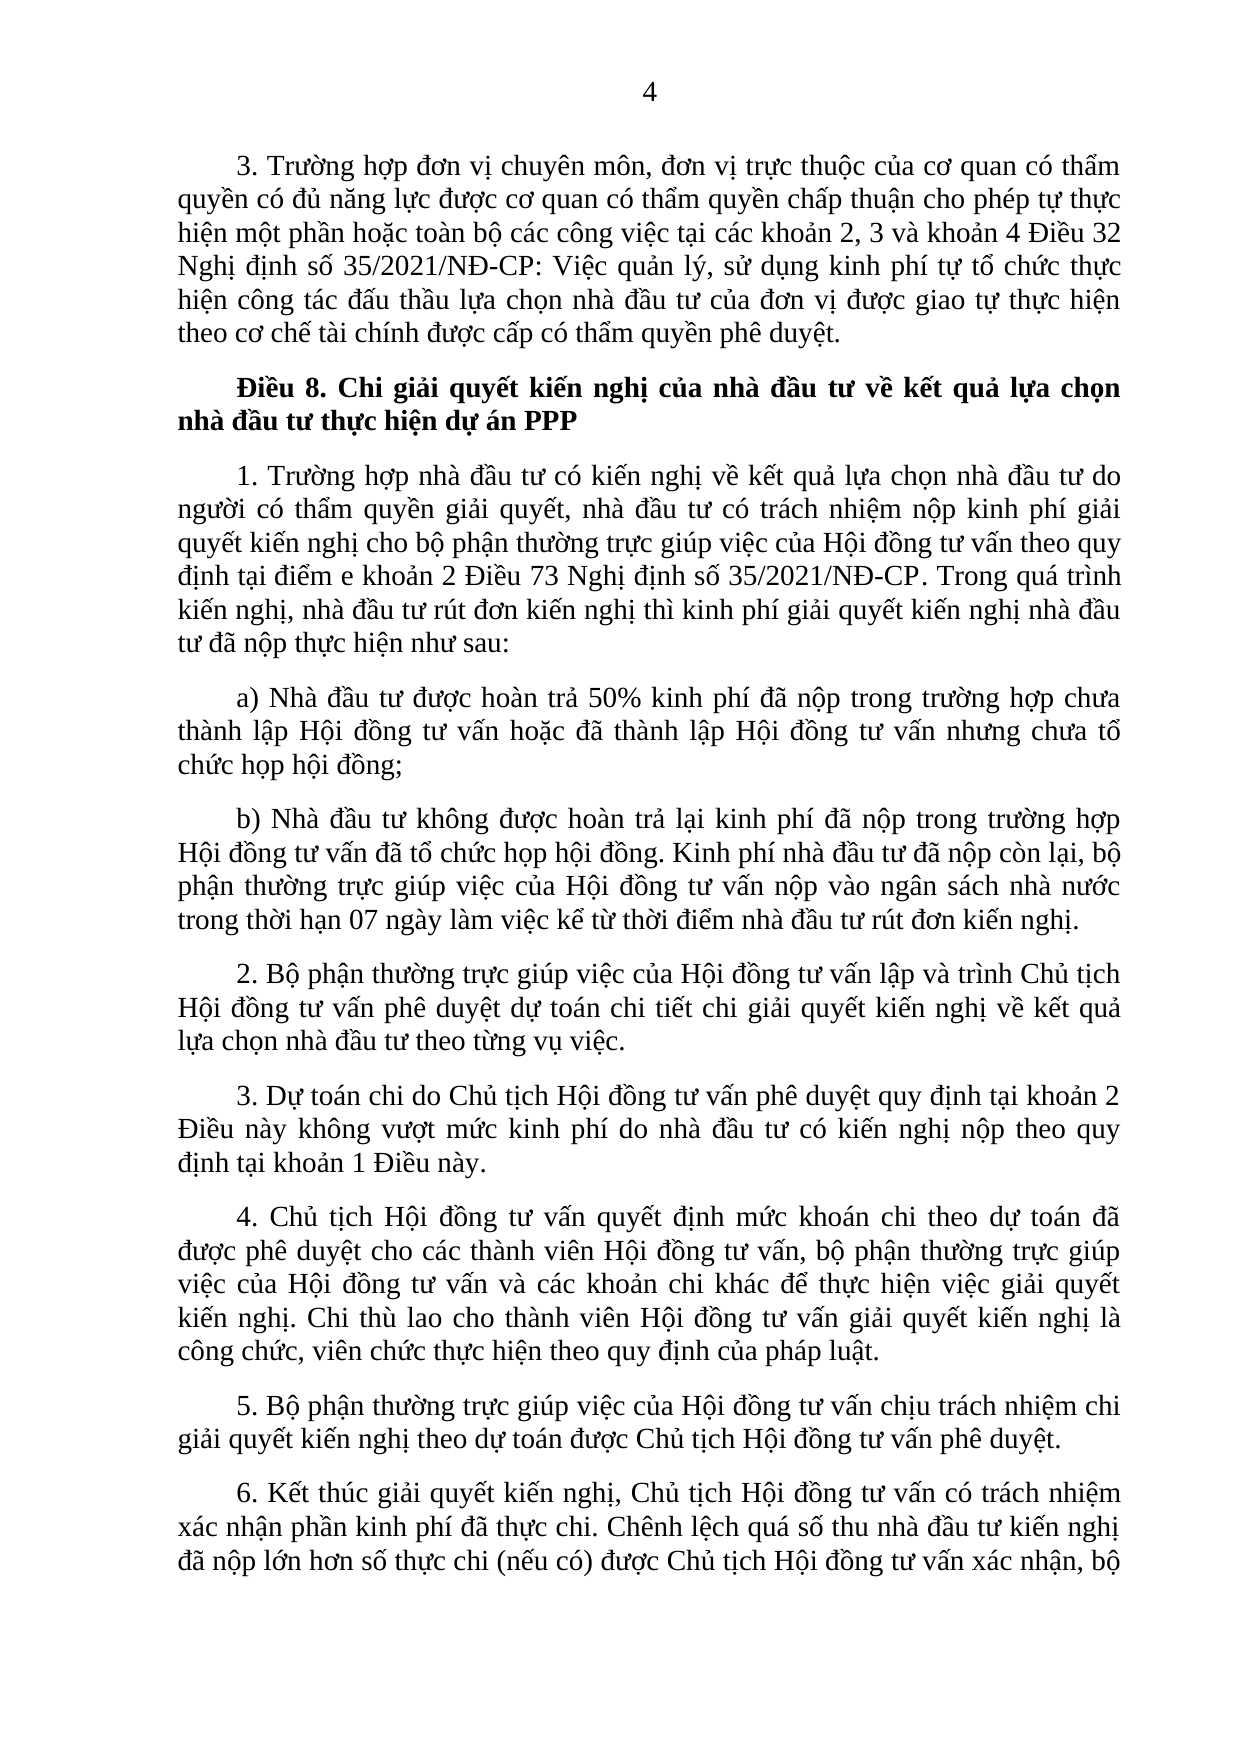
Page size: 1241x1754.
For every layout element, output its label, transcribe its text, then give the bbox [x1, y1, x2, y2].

text 4. Chủ tịch Hội đồng tư vấn quyết định mức khoán chi theo dự toán đã được phê duyệt cho các thành viên Hội đồng tư vấn, bộ phận thường trực giúp việc của Hội đồng tư vấn và các khoản chi khác để thực hiện việc giải quyết kiến nghị. Chi thù lao cho thành viên Hội đồng tư vấn giải quyết kiến nghị là công chức, viên chức thực hiện theo quy định của pháp luật. [177, 1199, 1122, 1367]
text a) Nhà đầu tư được hoàn trả 50% kinh phí đã nộp trong trường hợp chưa thành lập Hội đồng tư vấn hoặc đã thành lập Hội đồng tư vấn nhưng chưa tổ chức họp hội đồng; [177, 680, 1122, 780]
text b) Nhà đầu tư không được hoàn trả lại kinh phí đã nộp trong trường hợp Hội đồng tư vấn đã tổ chức họp hội đồng. Kinh phí nhà đầu tư đã nộp còn lại, bộ phận thường trực giúp việc của Hội đồng tư vấn nộp vào ngân sách nhà nước trong thời hạn 07 ngày làm việc kể từ thời điểm nhà đầu tư rút đơn kiến nghị. [177, 801, 1122, 935]
text 2. Bộ phận thường trực giúp việc của Hội đồng tư vấn lập và trình Chủ tịch Hội đồng tư vấn phê duyệt dự toán chi tiết chi giải quyết kiến nghị về kết quả lựa chọn nhà đầu tư theo từng vụ việc. [177, 956, 1122, 1057]
text Điều 8. Chi giải quyết kiến nghị của nhà đầu tư về kết quả lựa chọn nhà đầu tư thực hiện dự án PPP [177, 370, 1122, 437]
text 3. Trường hợp đơn vị chuyên môn, đơn vị trực thuộc của cơ quan có thẩm quyền có đủ năng lực được cơ quan có thẩm quyền chấp thuận cho phép tự thực hiện một phần hoặc toàn bộ các công việc tại các khoản 2, 3 và khoản 4 Điều 32 Nghị định số 35/2021/NĐ-CP: Việc quản lý, sử dụng kinh phí tự tổ chức thực hiện công tác đấu thầu lựa chọn nhà đầu tư của đơn vị được giao tự thực hiện theo cơ chế tài chính được cấp có thẩm quyền phê duyệt. [177, 148, 1122, 349]
text 5. Bộ phận thường trực giúp việc của Hội đồng tư vấn chịu trách nhiệm chi giải quyết kiến nghị theo dự toán được Chủ tịch Hội đồng tư vấn phê duyệt. [177, 1388, 1122, 1455]
text 3. Dự toán chi do Chủ tịch Hội đồng tư vấn phê duyệt quy định tại khoản 2 Điều này không vượt mức kinh phí do nhà đầu tư có kiến nghị nộp theo quy định tại khoản 1 Điều này. [177, 1078, 1122, 1178]
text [177, 1476, 1122, 1576]
text 1. Trường hợp nhà đầu tư có kiến nghị về kết quả lựa chọn nhà đầu tư do người có thẩm quyền giải quyết, nhà đầu tư có trách nhiệm nộp kinh phí giải quyết kiến nghị cho bộ phận thường trực giúp việc của Hội đồng tư vấn theo quy định tại điểm e khoản 2 Điều 73 Nghị định số 35/2021/NĐ-CP. Trong quá trình kiến nghị, nhà đầu tư rút đơn kiến nghị thì kinh phí giải quyết kiến nghị nhà đầu tư đã nộp thực hiện như sau: [177, 458, 1122, 659]
